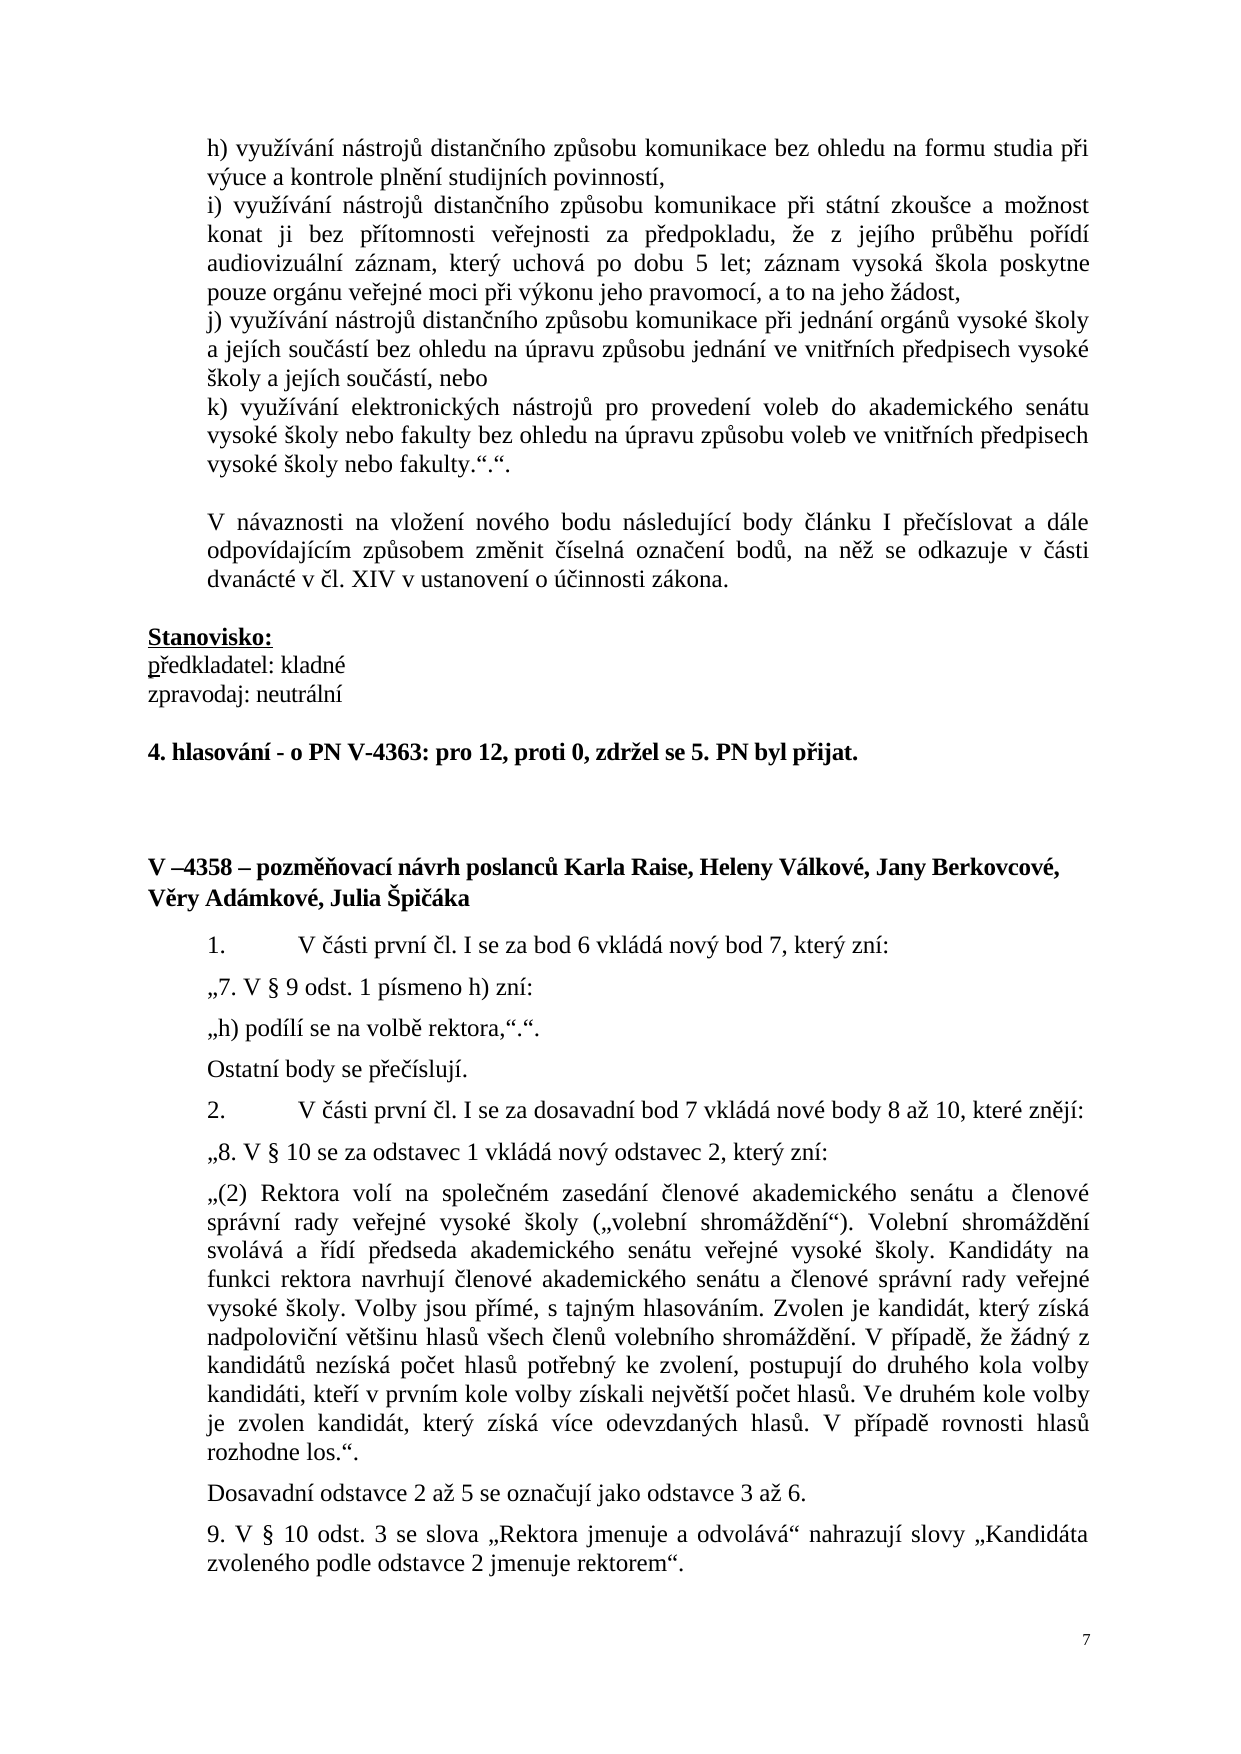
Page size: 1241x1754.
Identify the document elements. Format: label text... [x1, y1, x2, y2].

text „(2) Rektora volí na společném zasedání členové akademického senátu a členové správní rady veřejné vysoké školy („volební shromáždění“). Volební shromáždění svolává a řídí předseda akademického senátu veřejné vysoké školy. Kandidáty na funkci rektora navrhují členové akademického senátu a členové správní rady veřejné vysoké školy. Volby jsou přímé, s tajným hlasováním. Zvolen je kandidát, který získá nadpoloviční většinu hlasů všech členů volebního shromáždění. V případě, že žádný z kandidátů nezíská počet hlasů potřebný ke zvolení, postupují do druhého kola volby kandidáti, kteří v prvním kole volby získali největší počet hlasů. Ve druhém kole volby je zvolen kandidát, který získá více odevzdaných hlasů. V případě rovnosti hlasů rozhodne los.“. [207, 1178, 1090, 1465]
text 9. V § 10 odst. 3 se slova „Rektora jmenuje a odvolává“ nahrazují slovy „Kandidáta zvoleného podle odstavce 2 jmenuje rektorem“. [207, 1519, 1090, 1577]
text 2. V části první čl. I se za dosavadní bod 7 vkládá nové body 8 až 10, které znějí: [207, 1095, 1090, 1124]
text 1. V části první čl. I se za bod 6 vkládá nový bod 7, který zní: [207, 930, 1090, 959]
text 4. hlasování - o PN V-4363: pro 12, proti 0, zdržel se 5. PN byl přijat. [148, 737, 1090, 765]
text předkladatel: kladné [148, 650, 1090, 679]
text Stanovisko: [148, 622, 1090, 650]
text i) využívání nástrojů distančního způsobu komunikace při státní zkoušce a možnost konat ji bez přítomnosti veřejnosti za předpokladu, že z jejího průběhu pořídí audiovizuální záznam, který uchová po dobu 5 let; záznam vysoká škola poskytne pouze orgánu veřejné moci při výkonu jeho pravomocí, a to na jeho žádost, [207, 190, 1090, 305]
text h) využívání nástrojů distančního způsobu komunikace bez ohledu na formu studia při výuce a kontrole plnění studijních povinností, [207, 133, 1090, 190]
text k) využívání elektronických nástrojů pro provedení voleb do akademického senátu vysoké školy nebo fakulty bez ohledu na úpravu způsobu voleb ve vnitřních předpisech vysoké školy nebo fakulty.“.“. [207, 392, 1090, 478]
text V –4358 – pozměňovací návrh poslanců Karla Raise, Heleny Válkové, Jany Berkovcové, Věry Adámkové, Julia Špičáka [148, 852, 1090, 911]
text Ostatní body se přečíslují. [207, 1054, 1090, 1083]
text zpravodaj: neutrální [148, 679, 1090, 708]
text j) využívání nástrojů distančního způsobu komunikace při jednání orgánů vysoké školy a jejích součástí bez ohledu na úpravu způsobu jednání ve vnitřních předpisech vysoké školy a jejích součástí, nebo [207, 305, 1090, 392]
text V návaznosti na vložení nového bodu následující body článku I přečíslovat a dále odpovídajícím způsobem změnit číselná označení bodů, na něž se odkazuje v části dvanácté v čl. XIV v ustanovení o účinnosti zákona. [207, 507, 1090, 593]
text Dosavadní odstavce 2 až 5 se označují jako odstavce 3 až 6. [207, 1478, 1090, 1507]
text „8. V § 10 se za odstavec 1 vkládá nový odstavec 2, který zní: [207, 1137, 1090, 1165]
text „h) podílí se na volbě rektora,“.“. [207, 1013, 1090, 1042]
text „7. V § 9 odst. 1 písmeno h) zní: [207, 972, 1090, 1000]
